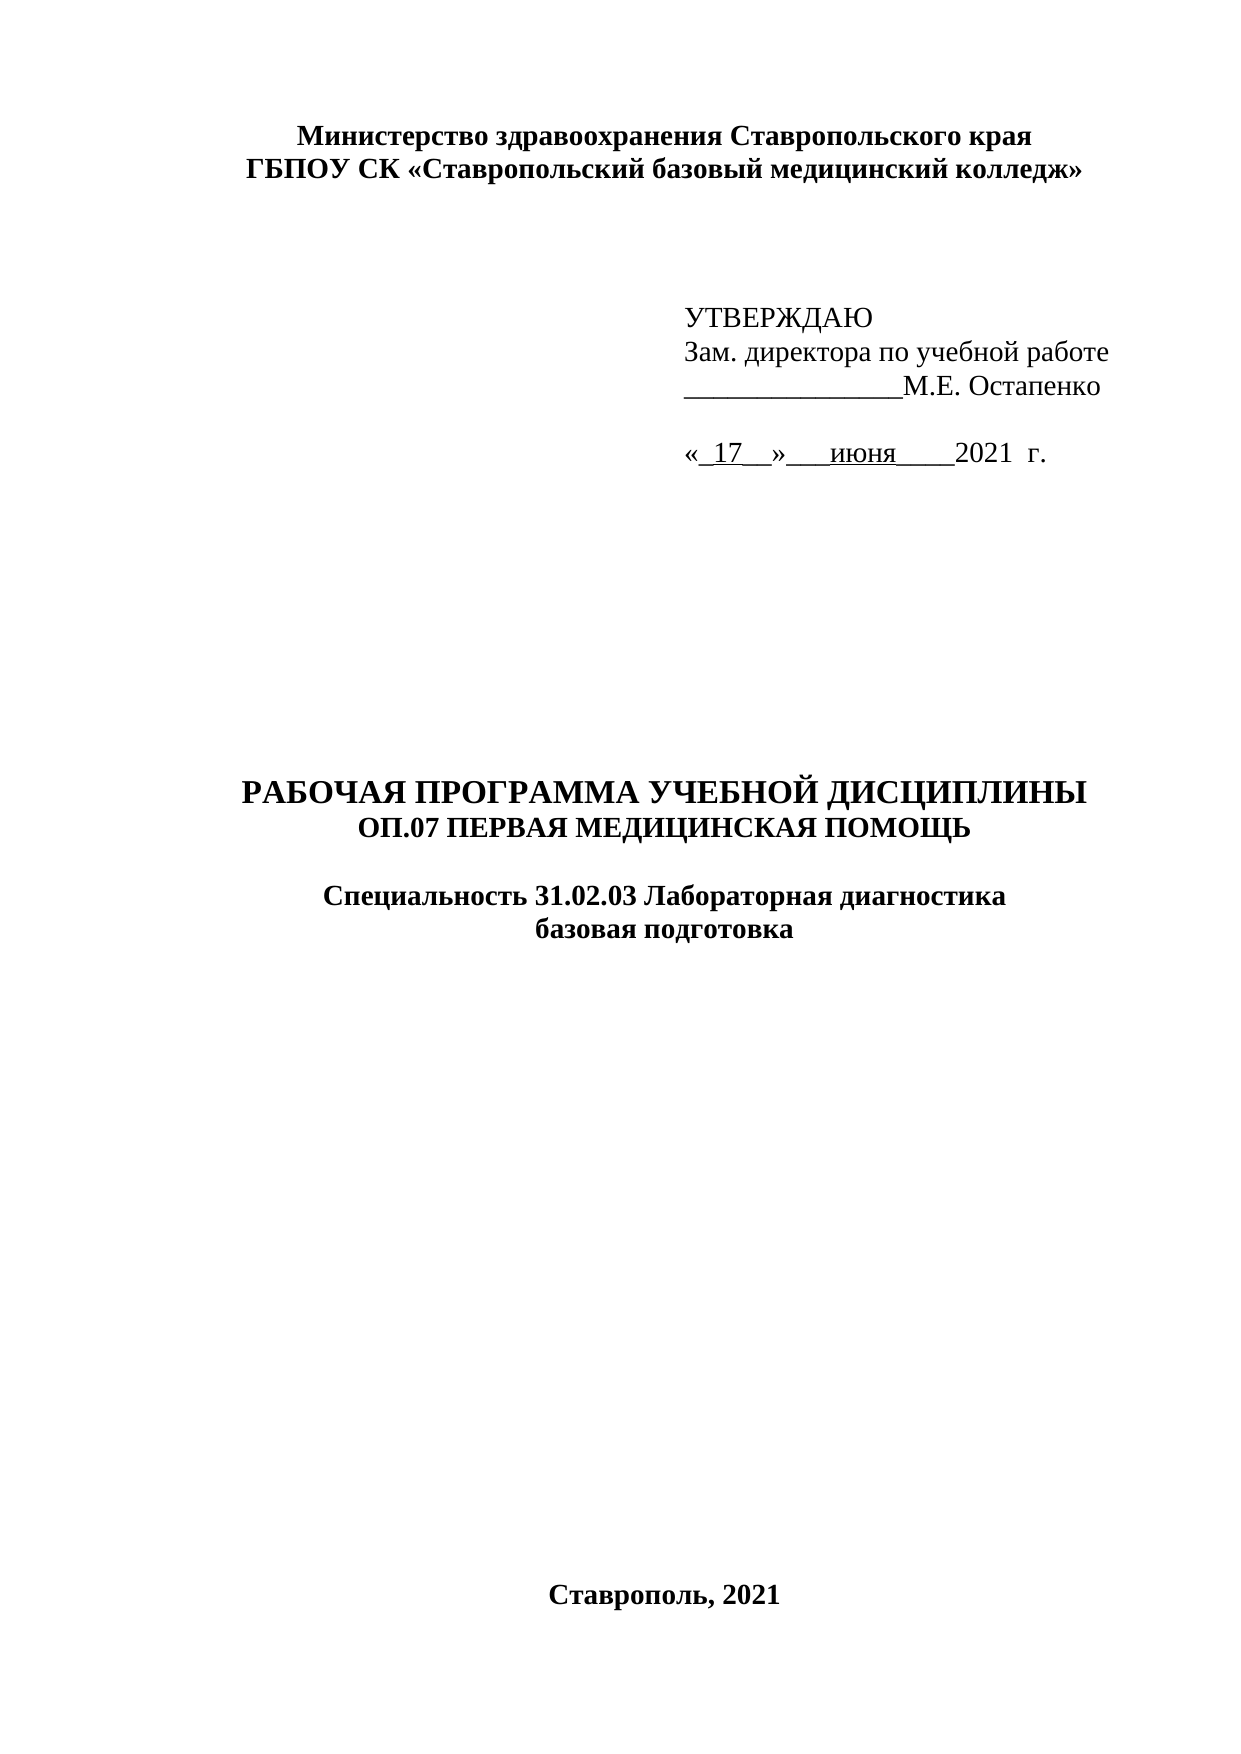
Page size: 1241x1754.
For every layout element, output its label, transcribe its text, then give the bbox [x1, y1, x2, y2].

text ОП.07 ПЕРВАЯ МЕДИЦИНСКАЯ ПОМОЩЬ [177, 811, 1152, 844]
text Министерство здравоохранения Ставропольского края [177, 118, 1152, 152]
text ГБПОУ СК «Ставропольский базовый медицинский колледж» [177, 152, 1152, 185]
text базовая подготовка [177, 911, 1152, 945]
text Ставрополь, 2021 [177, 1577, 1152, 1611]
text Специальность 31.02.03 Лабораторная диагностика [177, 878, 1152, 911]
text РАБОЧАЯ ПРОГРАММА УЧЕБНОЙ ДИСЦИПЛИНЫ [177, 772, 1152, 811]
